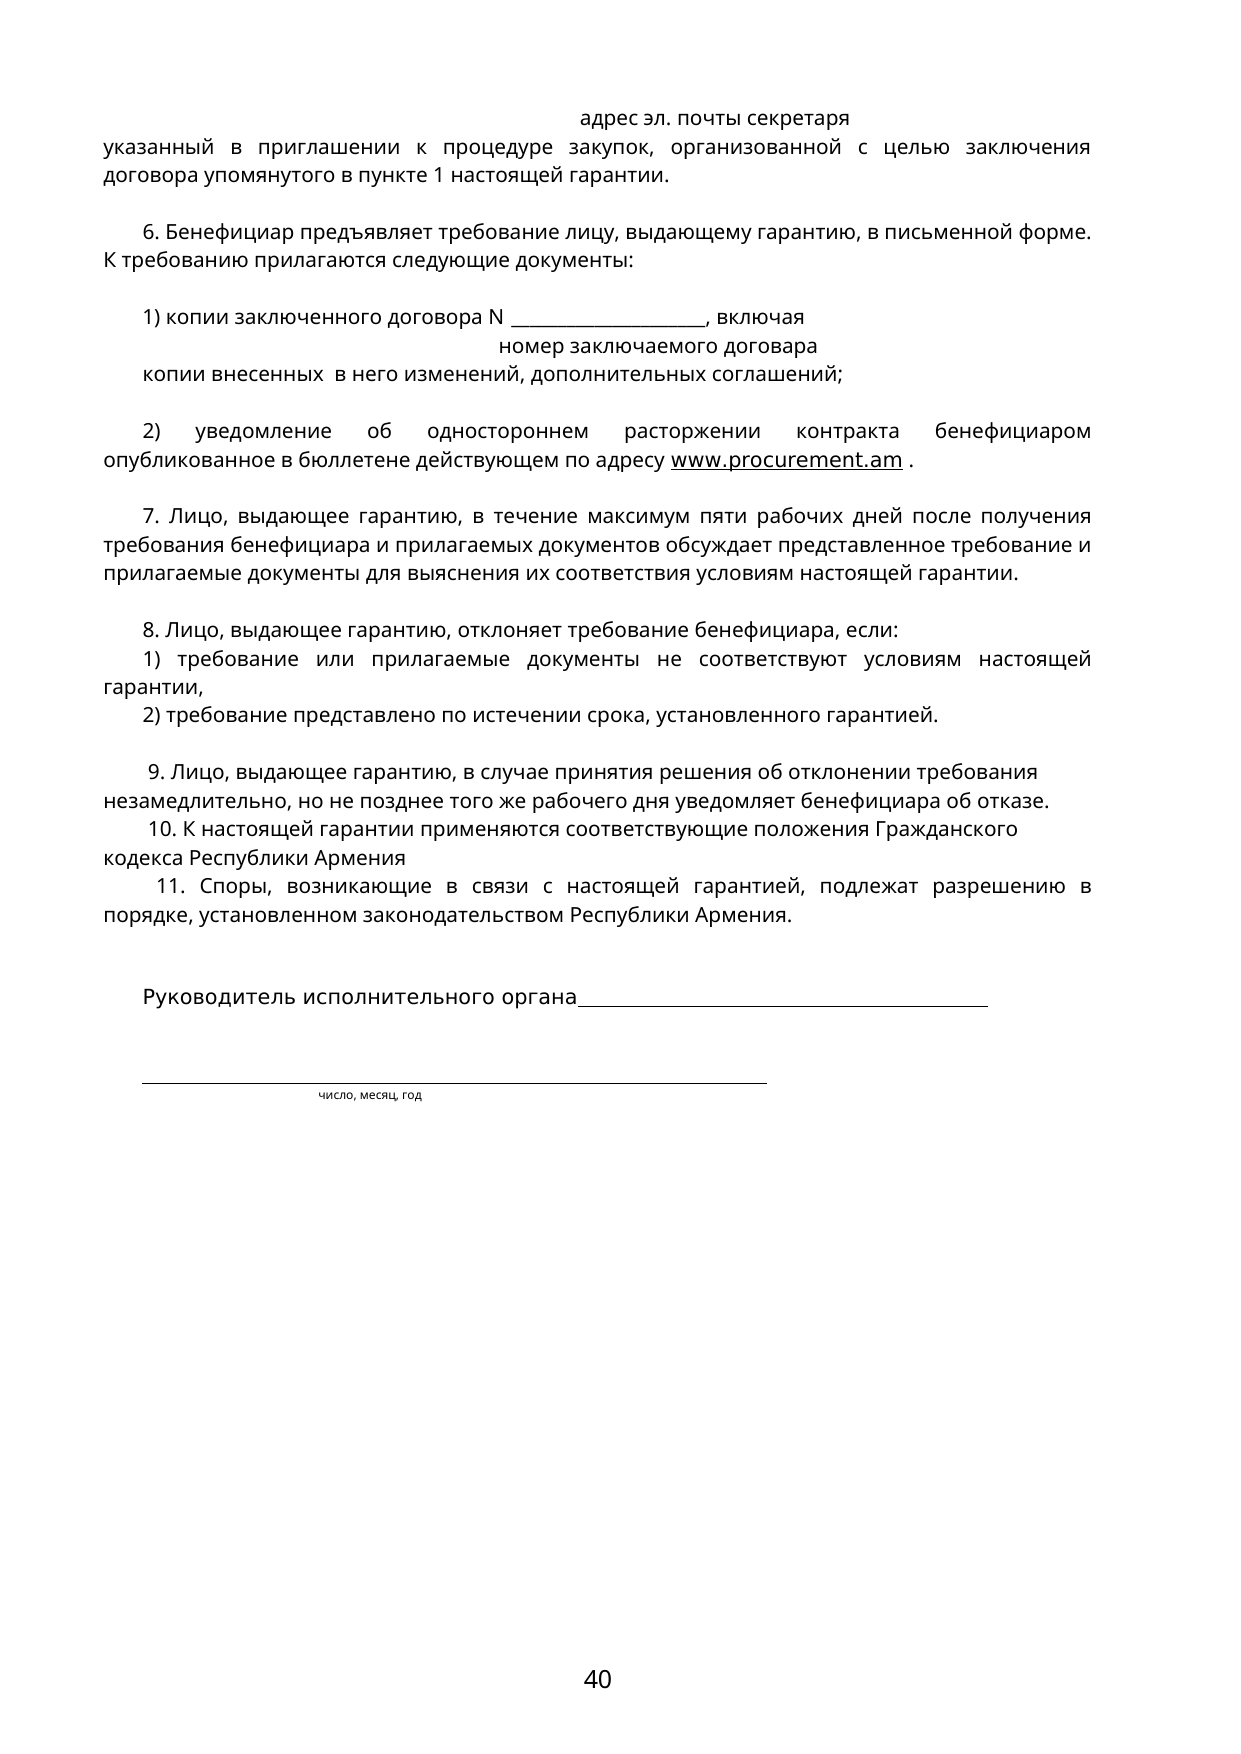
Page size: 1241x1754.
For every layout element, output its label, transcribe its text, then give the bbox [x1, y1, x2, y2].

text Руководитель исполнительного органа [103, 985, 1092, 1009]
text копии внесенных в него изменений, дополнительных соглашений; [103, 359, 1092, 388]
text 2) уведомление об одностороннем расторжении контракта бенефициаром опубликованное в бюллетене действующем по адресу www.procurement.am . [103, 416, 1092, 473]
text 8. Лицо, выдающее гарантию, отклоняет требование бенефициара, если: [103, 615, 1092, 644]
text число, месяц, год [103, 1087, 1092, 1115]
text адрес эл. почты секретаря [103, 103, 1092, 132]
text указанный в приглашении к процедуре закупок, организованной с целью заключения договора упомянутого в пункте 1 настоящей гарантии. [103, 132, 1092, 189]
text 7. Лицо, выдающее гарантию, в течение максимум пяти рабочих дней после получения требования бенефициара и прилагаемых документов обсуждает представленное требование и прилагаемые документы для выяснения их соответствия условиям настоящей гарантии. [103, 502, 1092, 587]
text номер заключаемого договара [103, 331, 1092, 359]
text 2) требование представлено по истечении срока, установленного гарантией. [103, 701, 1092, 729]
text 9. Лицо, выдающее гарантию, в случае принятия решения об отклонении требования незамедлительно, но не позднее того же рабочего дня уведомляет бенефициара об отказе. [103, 757, 1092, 814]
text 1) требование или прилагаемые документы не соответствуют условиям настоящей гарантии, [103, 644, 1092, 701]
text 10. К настоящей гарантии применяются соответствующие положения Гражданского кодекса Республики Армения [103, 814, 1092, 871]
text 1) копии заключенного договора N _____________________, включая [103, 302, 1092, 331]
text 6. Бенефициар предъявляет требование лицу, выдающему гарантию, в письменной форме. К требованию прилагаются следующие документы: [103, 217, 1092, 274]
text 11. Споры, возникающие в связи с настоящей гарантией, подлежат разрешению в порядке, установленном законодательством Республики Армения. [103, 871, 1092, 928]
